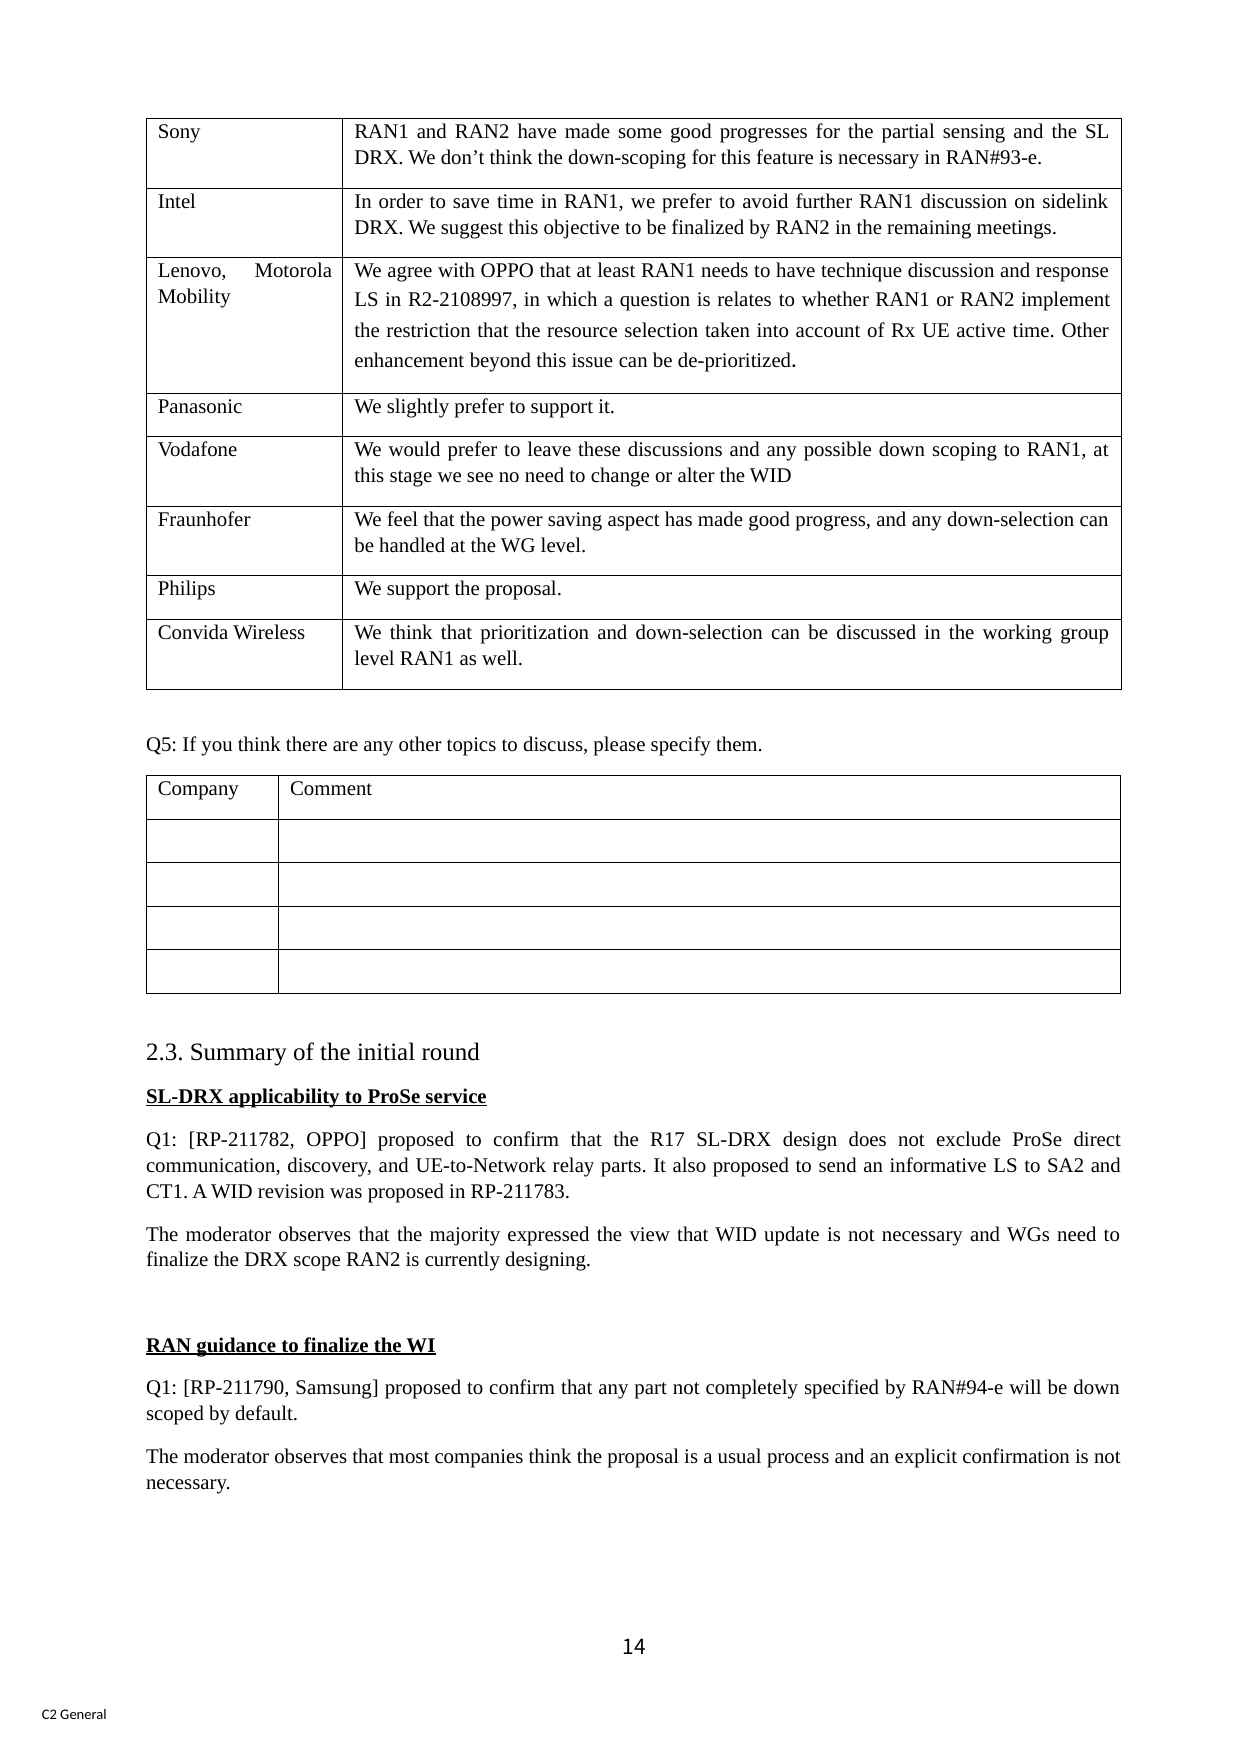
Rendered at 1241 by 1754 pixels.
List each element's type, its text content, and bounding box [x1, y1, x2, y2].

table_cell Sony [147, 119, 342, 188]
table_cell [147, 820, 278, 862]
table_header Company [147, 776, 278, 818]
table_cell [147, 950, 278, 993]
table_cell [279, 950, 1120, 993]
table_header Comment [279, 776, 1120, 818]
table_cell We slightly prefer to support it. [343, 394, 1121, 436]
table_cell [147, 863, 278, 906]
text 2.3. Summary of the initial round [146, 1037, 1122, 1065]
table_cell We agree with OPPO that at least RAN1 needs to have technique discussion and response LS in R2-2108997, in which a question is relates to whether RAN1 or RAN2 implement the restriction that the resource selection taken into account of Rx UE active time. Other enhancement beyond this issue can be de-prioritized. [343, 258, 1121, 392]
table_cell Convida Wireless [147, 620, 342, 688]
text Q1: [RP-211782, OPPO] proposed to confirm that the R17 SL-DRX design does not exclude ProSe direct communication, discovery, and UE-to-Network relay parts. It also proposed to send an informative LS to SA2 and CT1. A WID revision was proposed in RP-211783. [146, 1127, 1122, 1203]
table_cell [147, 907, 278, 949]
table_cell In order to save time in RAN1, we prefer to avoid further RAN1 discussion on sidelink DRX. We suggest this objective to be finalized by RAN2 in the remaining meetings. [343, 189, 1121, 257]
text The moderator observes that the majority expressed the view that WID update is not necessary and WGs need to finalize the DRX scope RAN2 is currently designing. [146, 1221, 1122, 1271]
table_cell RAN1 and RAN2 have made some good progresses for the partial sensing and the SL DRX. We don’t think the down-scoping for this feature is necessary in RAN#93-e. [343, 119, 1121, 188]
table_cell [279, 907, 1120, 949]
table_cell Fraunhofer [147, 507, 342, 575]
text RAN guidance to finalize the WI [146, 1333, 1122, 1357]
text Q1: [RP-211790, Samsung] proposed to confirm that any part not completely specified by RAN#94-e will be down scoped by default. [146, 1375, 1122, 1425]
text SL-DRX applicability to ProSe service [146, 1084, 1122, 1108]
table_cell Philips [147, 576, 342, 619]
table_cell Lenovo, Motorola Mobility [147, 258, 342, 392]
table_cell We support the proposal. [343, 576, 1121, 619]
table_cell We feel that the power saving aspect has made good progress, and any down-selection can be handled at the WG level. [343, 507, 1121, 575]
table_cell Vodafone [147, 437, 342, 506]
text Q5: If you think there are any other topics to discuss, please specify them. [146, 732, 1122, 756]
table_cell We would prefer to leave these discussions and any possible down scoping to RAN1, at this stage we see no need to change or alter the WID [343, 437, 1121, 506]
table_cell [279, 863, 1120, 906]
table_cell Panasonic [147, 394, 342, 436]
table_cell [279, 820, 1120, 862]
table_cell Intel [147, 189, 342, 257]
text The moderator observes that most companies think the proposal is a usual process and an explicit confirmation is not necessary. [146, 1444, 1122, 1494]
table_cell We think that prioritization and down-selection can be discussed in the working group level RAN1 as well. [343, 620, 1121, 688]
